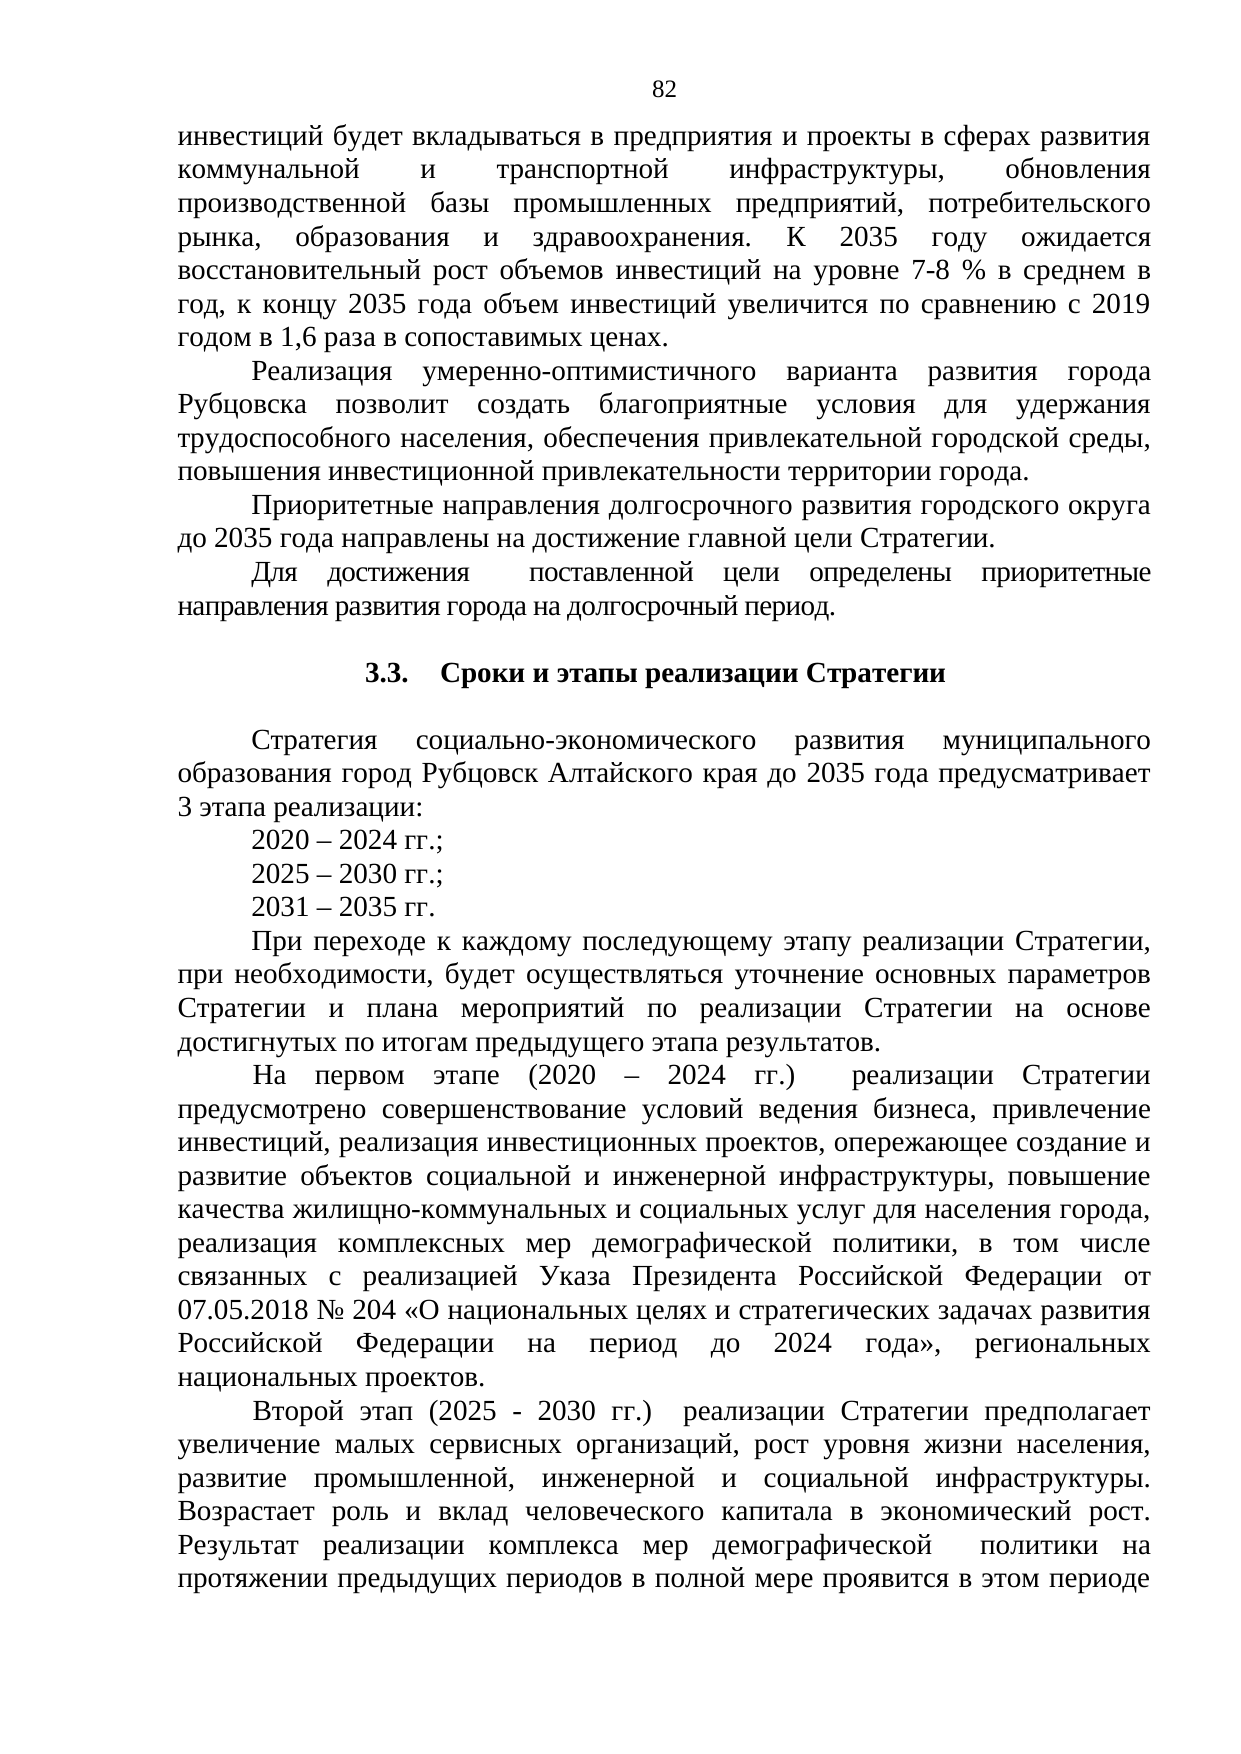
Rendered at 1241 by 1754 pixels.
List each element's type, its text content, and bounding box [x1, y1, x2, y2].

text 2025 – 2030 гг.; [177, 856, 1152, 889]
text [177, 1393, 1152, 1594]
list Сроки и этапы реализации Стратегии [365, 655, 1152, 688]
text 2020 – 2024 гг.; [177, 822, 1152, 856]
text Стратегия социально-экономического развития муниципального образования город Рубцовск Алтайского края до 2035 года предусматривает 3 этапа реализации: [177, 722, 1152, 822]
text 2031 – 2035 гг. [177, 889, 1152, 923]
text На первом этапе (2020 – 2024 гг.) реализации Стратегии предусмотрено совершенствование условий ведения бизнеса, привлечение инвестиций, реализация инвестиционных проектов, опережающее создание и развитие объектов социальной и инженерной инфраструктуры, повышение качества жилищно-коммунальных и социальных услуг для населения города, реализация комплексных мер демографической политики, в том числе связанных с реализацией Указа Президента Российской Федерации от 07.05.2018 № 204 «О национальных целях и стратегических задачах развития Российской Федерации на период до 2024 года», региональных национальных проектов. [177, 1057, 1152, 1393]
text Приоритетные направления долгосрочного развития городского округа до 2035 года направлены на достижение главной цели Стратегии. [177, 487, 1152, 554]
text Реализация умеренно-оптимистичного варианта развития города Рубцовска позволит создать благоприятные условия для удержания трудоспособного населения, обеспечения привлекательной городской среды, повышения инвестиционной привлекательности территории города. [177, 353, 1152, 487]
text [177, 118, 1152, 353]
text Для достижения поставленной цели определены приоритетные направления развития города на долгосрочный период. [177, 554, 1152, 621]
text При переходе к каждому последующему этапу реализации Стратегии, при необходимости, будет осуществляться уточнение основных параметров Стратегии и плана мероприятий по реализации Стратегии на основе достигнутых по итогам предыдущего этапа результатов. [177, 923, 1152, 1057]
